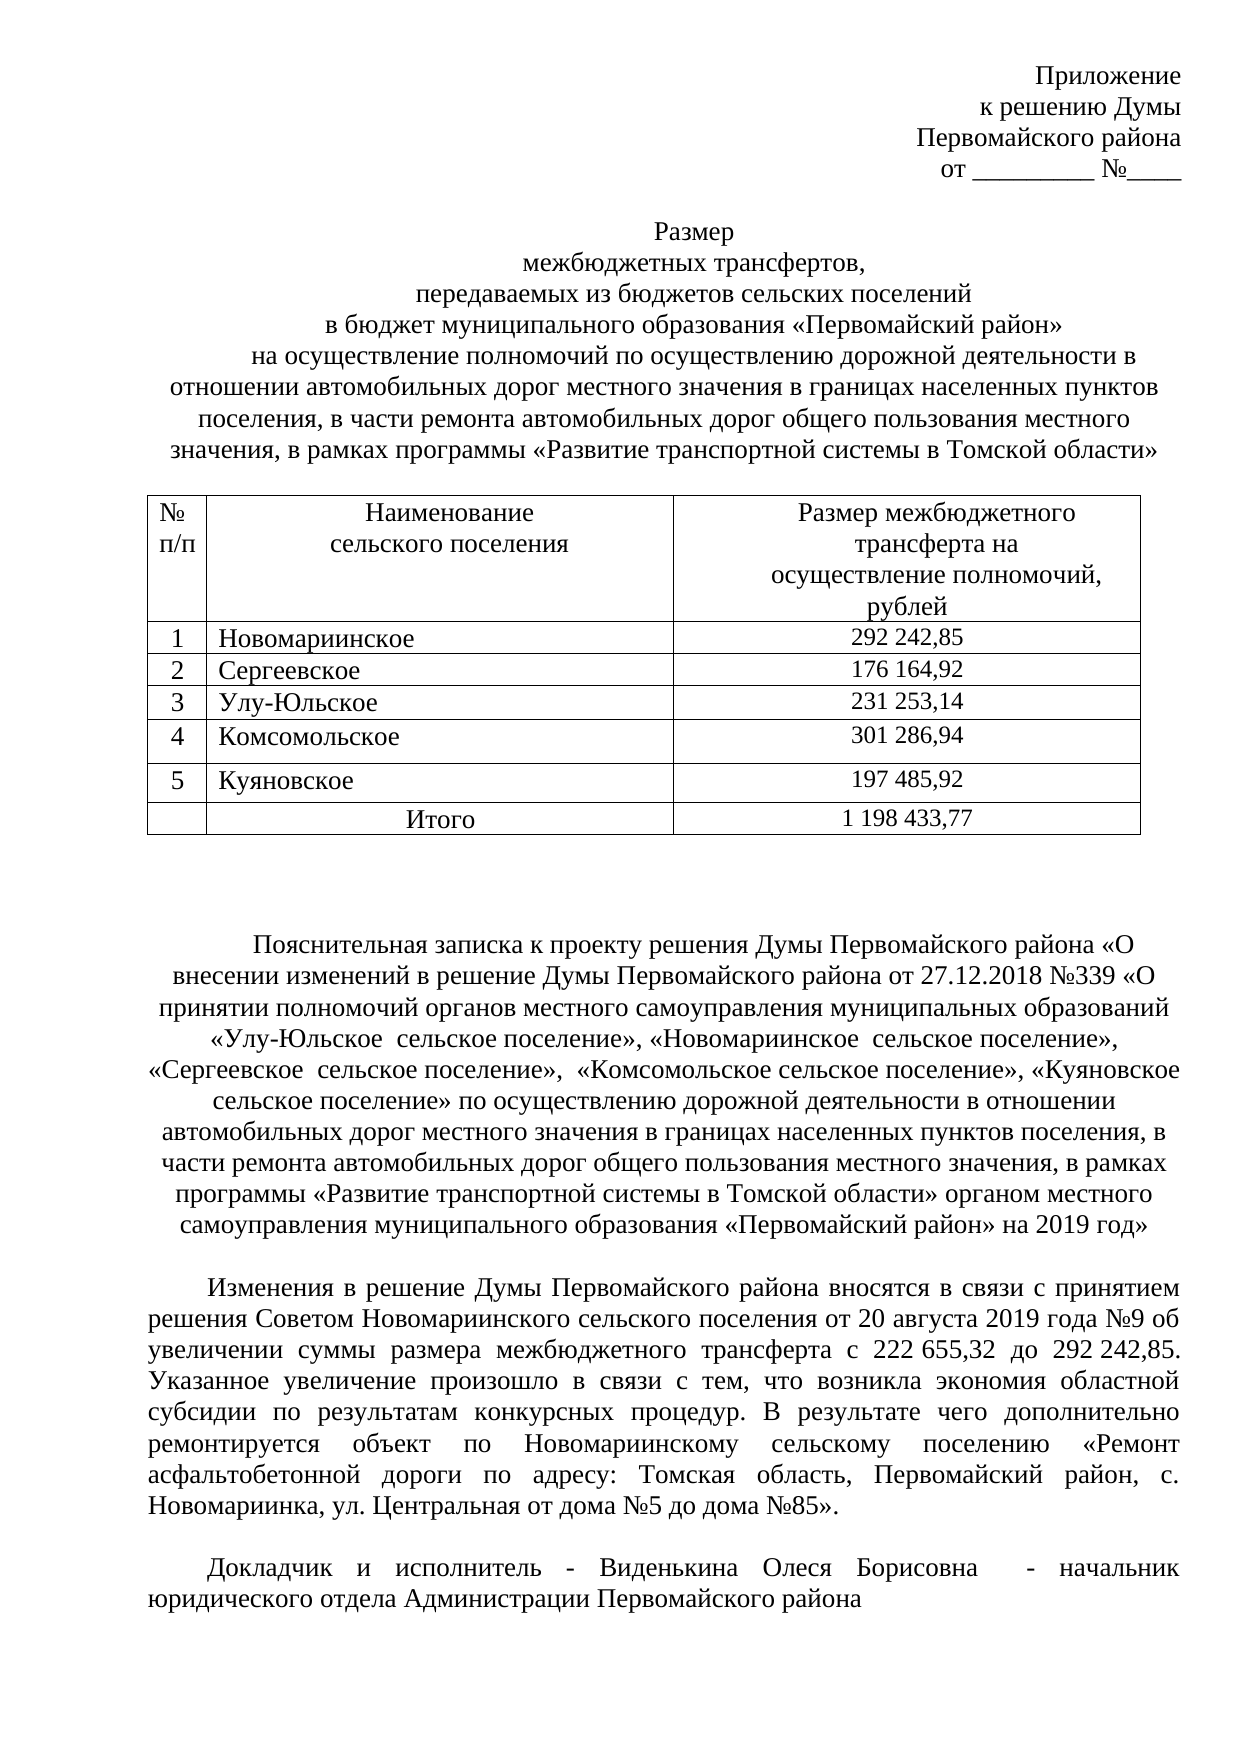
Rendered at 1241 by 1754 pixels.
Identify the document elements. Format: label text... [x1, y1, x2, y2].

text Докладчик и исполнитель - Виденькина Олеся Борисовна - начальник юридического отдела Администрации Первомайского района [148, 1551, 1181, 1613]
text Приложение [148, 59, 1181, 90]
table_cell 301 286,94 [674, 720, 1140, 763]
table_cell 292 242,85 [674, 622, 1140, 653]
table_cell 4 [148, 720, 206, 763]
table_cell Новомариинское [207, 622, 673, 653]
text передаваемых из бюджетов сельских поселений [148, 277, 1181, 308]
text Размер [148, 215, 1181, 246]
table_cell 231 253,14 [674, 686, 1140, 719]
table_header № п/п [148, 496, 206, 621]
table_cell 5 [148, 764, 206, 802]
table_cell 1 [148, 622, 206, 653]
table_cell Куяновское [207, 764, 673, 802]
text межбюджетных трансфертов, [148, 246, 1181, 277]
table_cell Улу-Юльское [207, 686, 673, 719]
table_cell Комсомольское [207, 720, 673, 763]
table_cell [148, 803, 206, 834]
table_cell 2 [148, 654, 206, 685]
table_cell 197 485,92 [674, 764, 1140, 802]
text к решению Думы [148, 90, 1181, 121]
text Первомайского района [148, 121, 1181, 152]
table_header Размер межбюджетного трансферта на осуществление полномочий, рублей [674, 496, 1140, 621]
table_header Наименование сельского поселения [207, 496, 673, 621]
table_cell Итого [207, 803, 673, 834]
table_cell Сергеевское [207, 654, 673, 685]
text на осуществление полномочий по осуществлению дорожной деятельности в отношении автомобильных дорог местного значения в границах населенных пунктов поселения, в части ремонта автомобильных дорог общего пользования местного значения, в рамках программы «Развитие транспортной системы в Томской области» [148, 339, 1181, 464]
table_cell 176 164,92 [674, 654, 1140, 685]
text от _________ №____ [148, 152, 1181, 184]
table_cell 1 198 433,77 [674, 803, 1140, 834]
text Пояснительная записка к проекту решения Думы Первомайского района «О внесении изменений в решение Думы Первомайского района от 27.12.2018 №339 «О принятии полномочий органов местного самоуправления муниципальных образований «Улу-Юльское сельское поселение», «Новомариинское сельское поселение», «Сергеевское сельское поселение», «Комсомольское сельское поселение», «Куяновское сельское поселение» по осуществлению дорожной деятельности в отношении автомобильных дорог местного значения в границах населенных пунктов поселения, в части ремонта автомобильных дорог общего пользования местного значения, в рамках программы «Развитие транспортной системы в Томской области» органом местного самоуправления муниципального образования «Первомайский район» на 2019 год» [148, 928, 1181, 1240]
text Изменения в решение Думы Первомайского района вносятся в связи с принятием решения Советом Новомариинского сельского поселения от 20 августа 2019 года №9 об увеличении суммы размера межбюджетного трансферта с 222 655,32 до 292 242,85. Указанное увеличение произошло в связи с тем, что возникла экономия областной субсидии по результатам конкурсных процедур. В результате чего дополнительно ремонтируется объект по Новомариинскому сельскому поселению «Ремонт асфальтобетонной дороги по адресу: Томская область, Первомайский район, с. Новомариинка, ул. Центральная от дома №5 до дома №85». [148, 1271, 1181, 1520]
table_cell 3 [148, 686, 206, 719]
text в бюджет муниципального образования «Первомайский район» [148, 308, 1181, 339]
